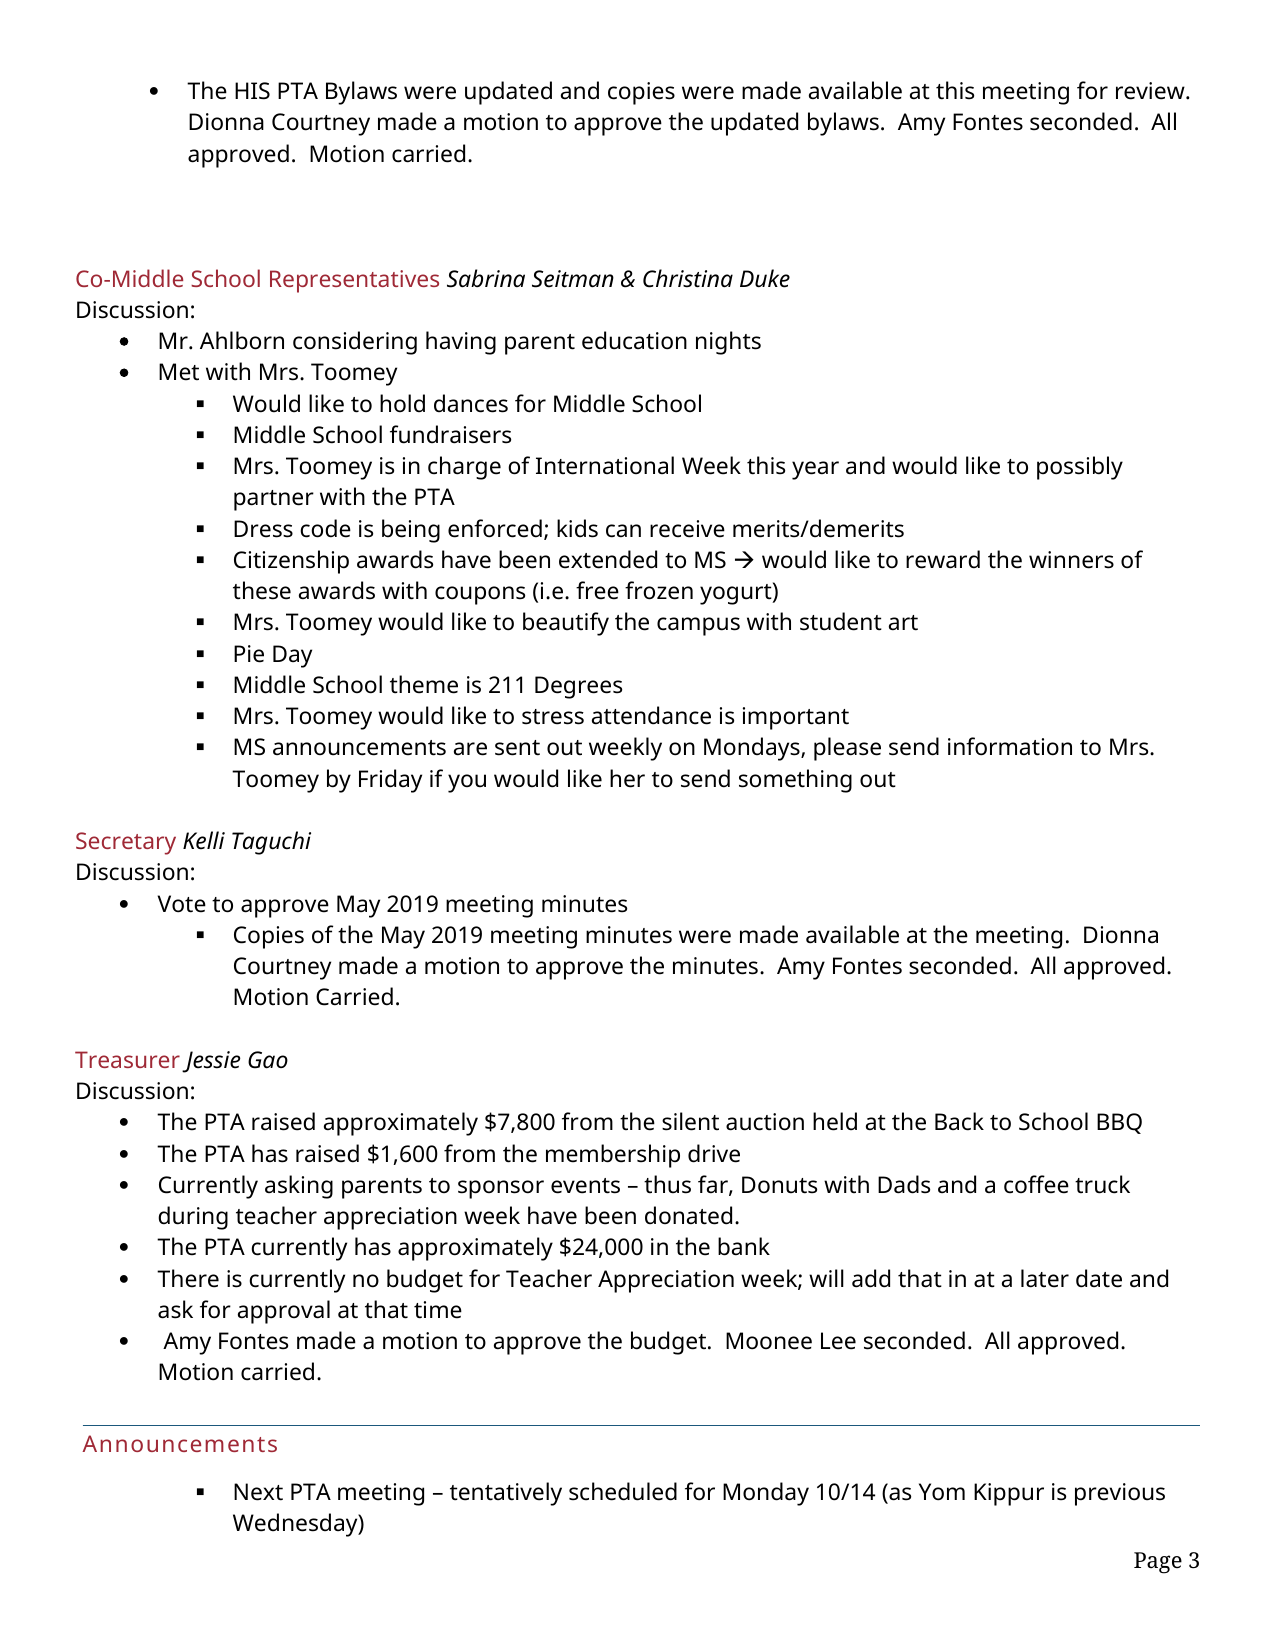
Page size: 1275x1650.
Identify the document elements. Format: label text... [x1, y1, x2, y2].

list Middle School fundraisers [195, 419, 1200, 450]
list Pie Day [195, 637, 1200, 669]
list Middle School theme is 211 Degrees [195, 669, 1200, 700]
list Citizenship awards have been extended to MS would like to reward the winners of these awards with coupons (i.e. free frozen yogurt) [195, 544, 1200, 606]
list Next PTA meeting – tentatively scheduled for Monday 10/14 (as Yom Kippur is previous Wednesday) [195, 1476, 1200, 1538]
list Copies of the May 2019 meeting minutes were made available at the meeting. Dionna Courtney made a motion to approve the minutes. Amy Fontes seconded. All approved. Motion Carried. [195, 919, 1200, 1012]
text Co-Middle School Representatives [75, 262, 1200, 294]
text Secretary Kelli Taguchi [75, 825, 1200, 856]
list Mrs. Toomey would like to beautify the campus with student art [195, 606, 1200, 637]
list Currently asking parents to sponsor events – thus far, Donuts with Dads and a coffee truck during teacher appreciation week have been donated. [120, 1169, 1200, 1231]
list Amy Fontes made a motion to approve the budget. Moonee Lee seconded. All approved. Motion carried. [120, 1325, 1200, 1387]
text Discussion: [75, 856, 1200, 887]
list The HIS PTA Bylaws were updated and copies were made available at this meeting for review. Dionna Courtney made a motion to approve the updated bylaws. Amy Fontes seconded. All approved. Motion carried. [150, 75, 1200, 169]
text Discussion: [75, 294, 1200, 325]
list MS announcements are sent out weekly on Mondays, please send information to Mrs. Toomey by Friday if you would like her to send something out [195, 731, 1200, 794]
list Dress code is being enforced; kids can receive merits/demerits [195, 512, 1200, 544]
list The PTA currently has approximately $24,000 in the bank [120, 1231, 1200, 1262]
list Met with Mrs. Toomey [120, 356, 1200, 387]
list Vote to approve May 2019 meeting minutes [120, 887, 1200, 919]
list Mrs. Toomey is in charge of International Week this year and would like to possibly partner with the PTA [195, 450, 1200, 512]
list Mr. Ahlborn considering having parent education nights [120, 325, 1200, 356]
list There is currently no budget for Teacher Appreciation week; will add that in at a later date and ask for approval at that time [120, 1262, 1200, 1325]
subtitle Announcements [82, 1426, 1200, 1459]
text Discussion: [75, 1075, 1200, 1106]
list Mrs. Toomey would like to stress attendance is important [195, 700, 1200, 731]
list Would like to hold dances for Middle School [195, 387, 1200, 419]
list The PTA has raised $1,600 from the membership drive [120, 1137, 1200, 1169]
text Treasurer [75, 1044, 1200, 1075]
list The PTA raised approximately $7,800 from the silent auction held at the Back to School BBQ [120, 1106, 1200, 1137]
